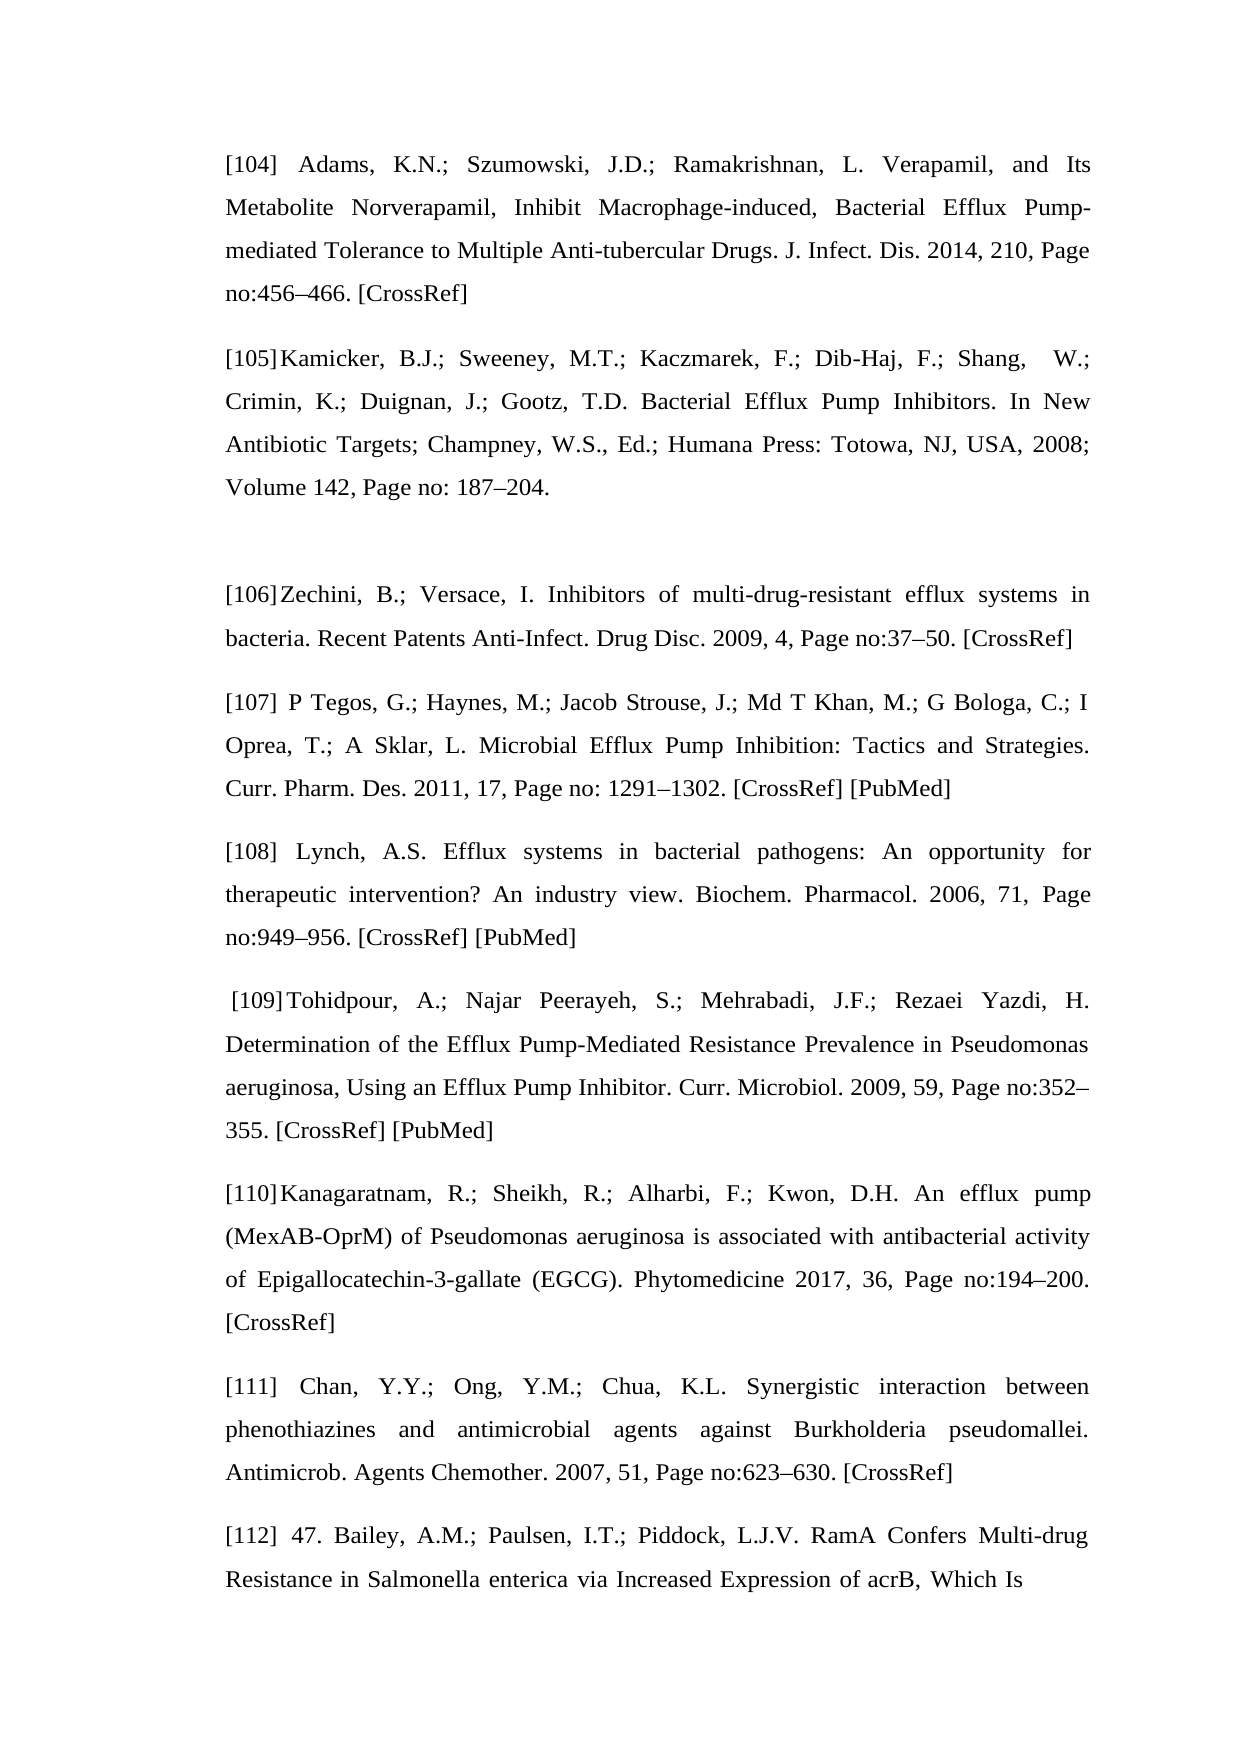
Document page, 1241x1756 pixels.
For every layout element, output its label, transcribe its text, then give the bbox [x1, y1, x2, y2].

list Adams, K.N.; Szumowski, J.D.; Ramakrishnan, L. Verapamil, and Its Metabolite Norverapamil, Inhibit Macrophage-induced, Bacterial Efflux Pump- mediated Tolerance to Multiple Anti-tubercular Drugs. J. Infect. Dis. 2014, 210, Page no:456–466. [CrossRef] [225, 150, 1091, 307]
list 47. Bailey, A.M.; Paulsen, I.T.; Piddock, L.J.V. RamA Confers Multi-drug Resistance in Salmonella enterica via Increased Expression of acrB, Which Is [225, 1521, 1090, 1593]
list Tohidpour, A.; Najar Peerayeh, S.; Mehrabadi, J.F.; Rezaei Yazdi, H. Determination of the Efflux Pump-Mediated Resistance Prevalence in Pseudomonas aeruginosa, Using an Efflux Pump Inhibitor. Curr. Microbiol. 2009, 59, Page no:352– [225, 987, 1090, 1100]
list Zechini, B.; Versace, I. Inhibitors of multi-drug-resistant efflux systems in bacteria. Recent Patents Anti-Infect. Drug Disc. 2009, 4, Page no:37–50. [CrossRef] [225, 580, 1091, 652]
list Kanagaratnam, R.; Sheikh, R.; Alharbi, F.; Kwon, D.H. An efflux pump (MexAB-OprM) of Pseudomonas aeruginosa is associated with antibacterial activity of Epigallocatechin-3-gallate (EGCG). Phytomedicine 2017, 36, Page no:194–200. [CrossRef] [225, 1179, 1091, 1336]
list P Tegos, G.; Haynes, M.; Jacob Strouse, J.; Md T Khan, M.; G Bologa, C.; I Oprea, T.; A Sklar, L. Microbial Efflux Pump Inhibition: Tactics and Strategies. Curr. Pharm. Des. 2011, 17, Page no: 1291–1302. [CrossRef] [PubMed] [225, 688, 1090, 801]
list Kamicker, B.J.; Sweeney, M.T.; Kaczmarek, F.; Dib-Haj, F.; Shang, W.; Crimin, K.; Duignan, J.; Gootz, T.D. Bacterial Efflux Pump Inhibitors. In New Antibiotic Targets; Champney, W.S., Ed.; Humana Press: Totowa, NJ, USA, 2008; Volume 142, Page no: 187–204. [225, 344, 1091, 501]
list Lynch, A.S. Efflux systems in bacterial pathogens: An opportunity for therapeutic intervention? An industry view. Biochem. Pharmacol. 2006, 71, Page no:949–956. [CrossRef] [PubMed] [225, 837, 1091, 951]
list Chan, Y.Y.; Ong, Y.M.; Chua, K.L. Synergistic interaction between phenothiazines and antimicrobial agents against Burkholderia pseudomallei. Antimicrob. Agents Chemother. 2007, 51, Page no:623–630. [CrossRef] [225, 1372, 1089, 1486]
text 355. [CrossRef] [PubMed] [225, 1116, 1113, 1143]
